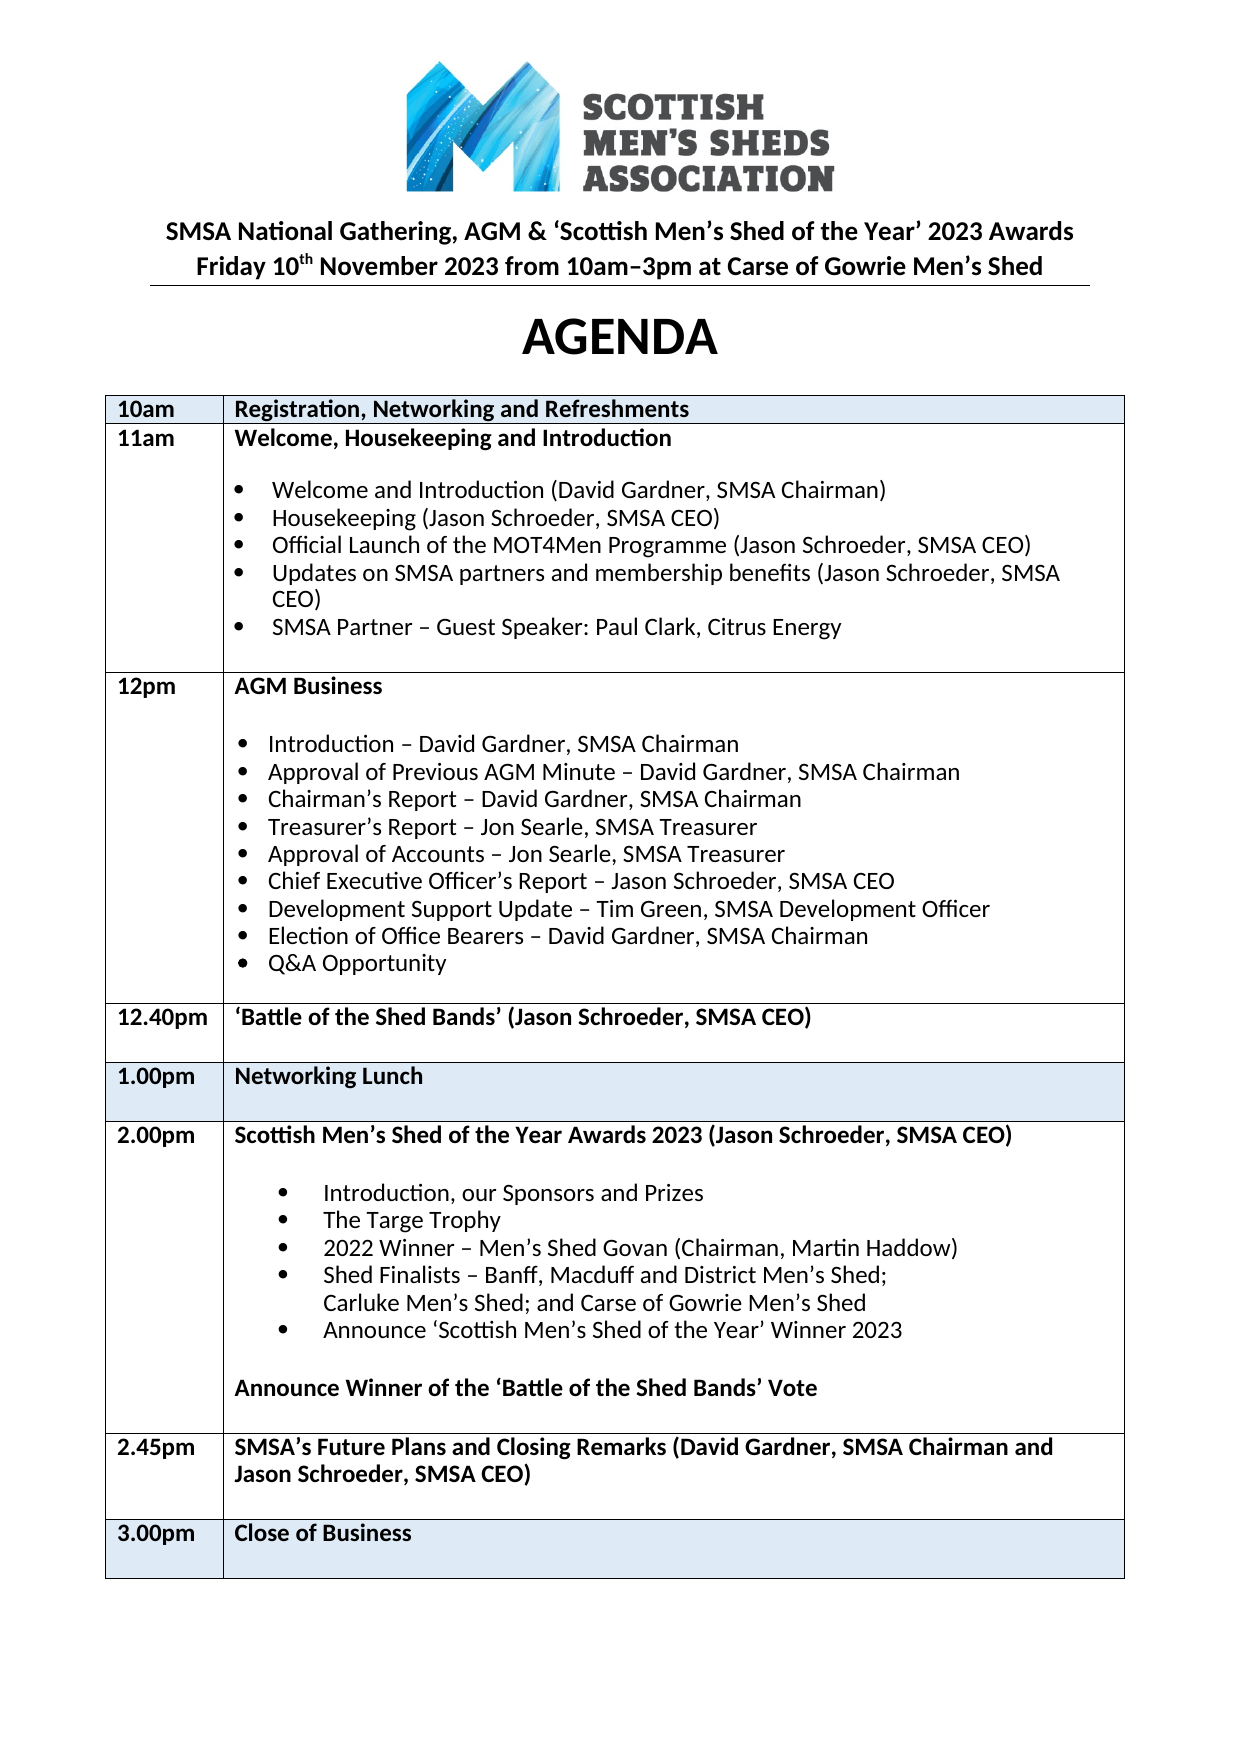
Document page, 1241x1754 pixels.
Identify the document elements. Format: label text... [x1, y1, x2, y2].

table_cell Welcome, Housekeeping and Introduction Welcome and Introduction (David Gardner, SMSA Chairman) Housekeeping (Jason Schroeder, SMSA CEO) Official Launch of the MOT4Men Programme (Jason Schroeder, SMSA CEO) Updates on SMSA partners and membership benefits (Jason Schroeder, SMSA CEO) SMSA Partner – Guest Speaker: Paul Clark, Citrus Energy [224, 424, 1124, 672]
table_cell Close of Business [224, 1520, 1124, 1578]
table_header 10am [106, 396, 223, 423]
text SMSA National Gathering, AGM & ‘Scottish Men’s Shed of the Year’ 2023 Awards Friday 10th November 2023 from 10am–3pm at Carse of Gowrie Men’s Shed [150, 214, 1090, 285]
table_cell 12pm [106, 673, 223, 1003]
table_cell 3.00pm [106, 1520, 223, 1578]
table_cell ‘Battle of the Shed Bands’ (Jason Schroeder, SMSA CEO) [224, 1004, 1124, 1062]
table_header Registration, Networking and Refreshments [224, 396, 1124, 423]
table_cell SMSA’s Future Plans and Closing Remarks (David Gardner, SMSA Chairman and Jason Schroeder, SMSA CEO) [224, 1434, 1124, 1519]
table_cell 11am [106, 424, 223, 672]
table_cell Networking Lunch [224, 1063, 1124, 1121]
table_cell 12.40pm [106, 1004, 223, 1062]
picture [404, 59, 836, 196]
table_cell 1.00pm [106, 1063, 223, 1121]
table_cell 2.00pm [106, 1122, 223, 1432]
table_cell AGM Business Introduction – David Gardner, SMSA Chairman Approval of Previous AGM Minute – David Gardner, SMSA Chairman Chairman’s Report – David Gardner, SMSA Chairman Treasurer’s Report – Jon Searle, SMSA Treasurer Approval of Accounts – Jon Searle, SMSA Treasurer Chief Executive Officer’s Report – Jason Schroeder, SMSA CEO Development Support Update – Tim Green, SMSA Development Officer Election of Office Bearers – David Gardner, SMSA Chairman Q&A Opportunity [224, 673, 1124, 1003]
text AGENDA [150, 307, 1090, 367]
table_cell 2.45pm [106, 1434, 223, 1519]
table_cell Scottish Men’s Shed of the Year Awards 2023 (Jason Schroeder, SMSA CEO) Introduction, our Sponsors and Prizes The Targe Trophy 2022 Winner – Men’s Shed Govan (Chairman, Martin Haddow) Shed Finalists – Banff, Macduff and District Men’s Shed; Carluke Men’s Shed; and Carse of Gowrie Men’s Shed Announce ‘Scottish Men’s Shed of the Year’ Winner 2023 Announce Winner of the ‘Battle of the Shed Bands’ Vote [224, 1122, 1124, 1432]
